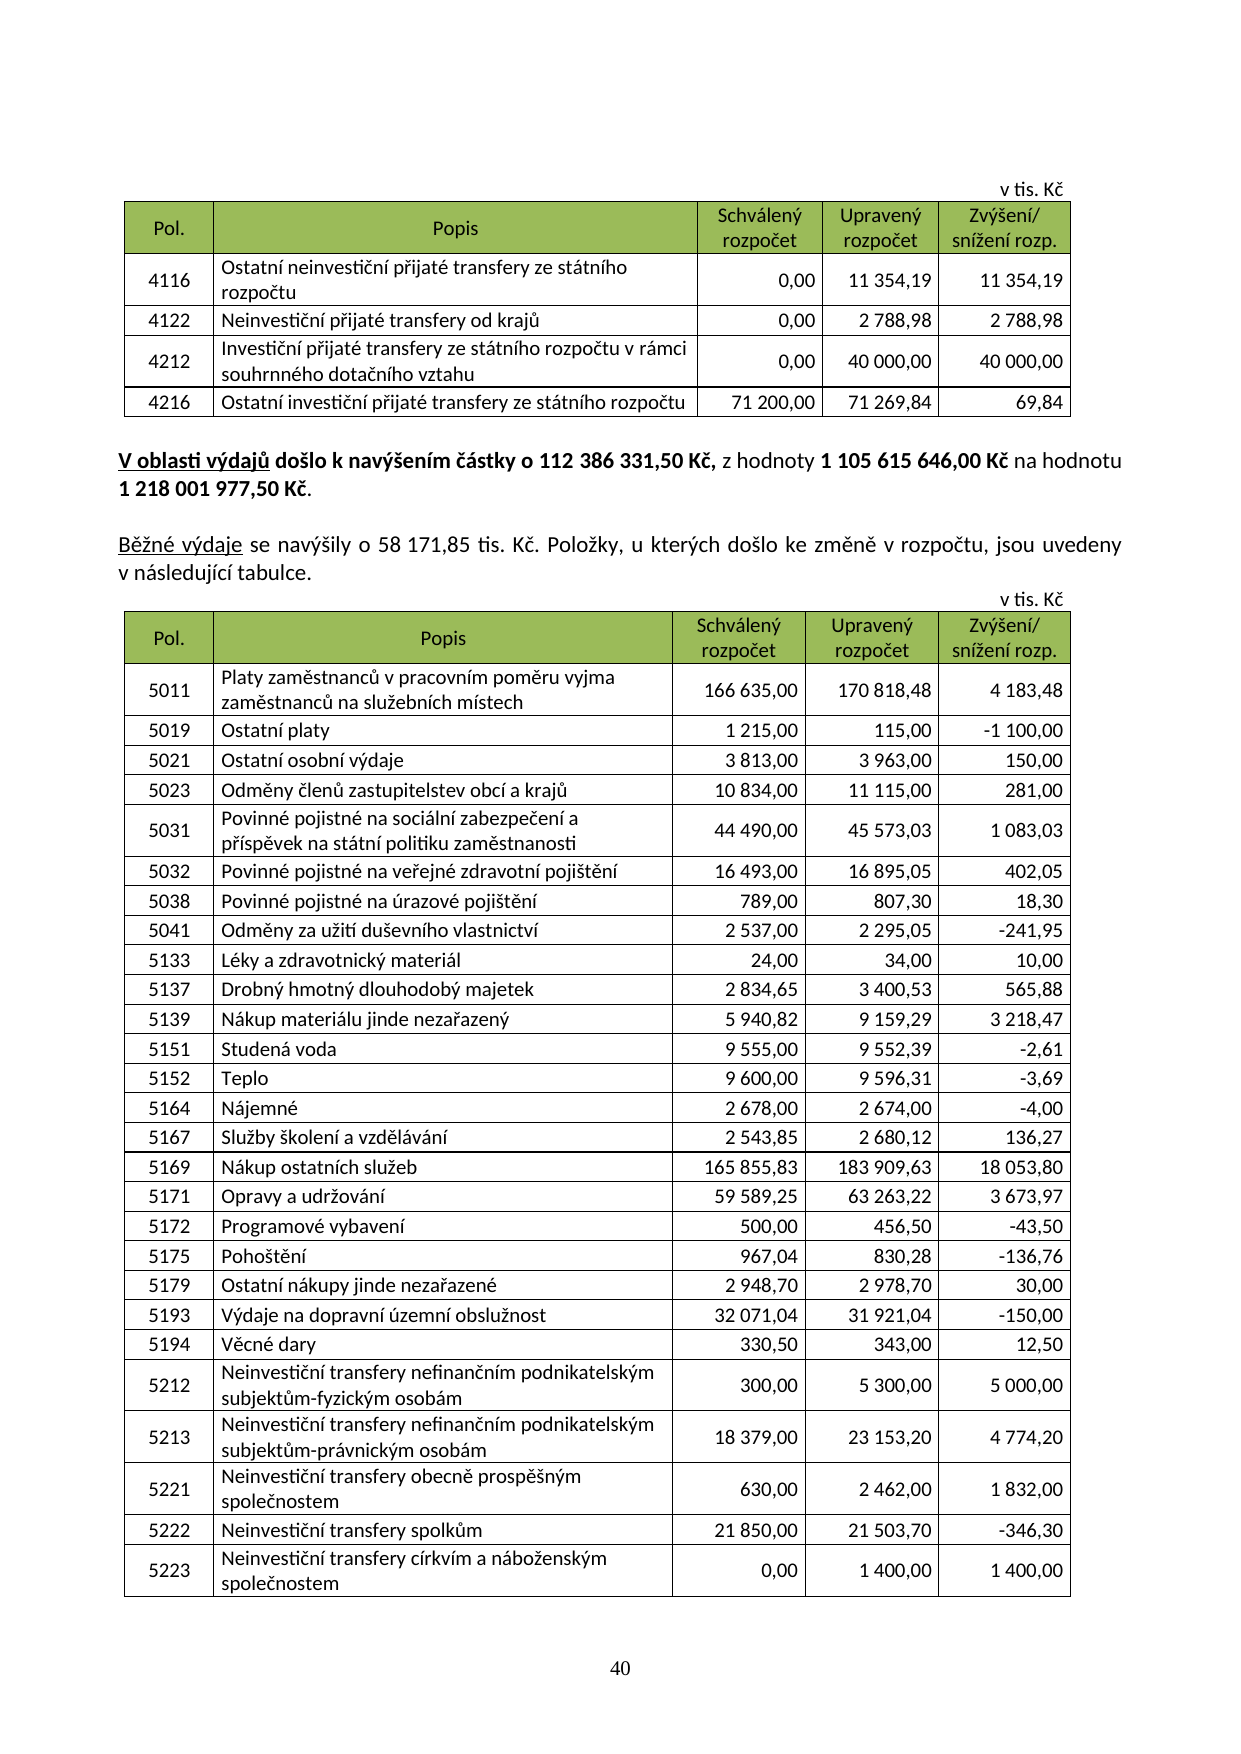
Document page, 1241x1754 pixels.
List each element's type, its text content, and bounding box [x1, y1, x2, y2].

table_cell 5175 [125, 1241, 213, 1270]
text v tis. Kč [118, 176, 1063, 201]
table_cell 830,28 [806, 1241, 938, 1270]
table_cell 3 400,53 [806, 975, 938, 1003]
table_cell Ostatní neinvestiční přijaté transfery ze státního rozpočtu [214, 254, 697, 305]
table_cell 5223 [125, 1545, 213, 1596]
table_cell 2 543,85 [673, 1123, 805, 1151]
table_cell Odměny za užití duševního vlastnictví [214, 916, 672, 944]
table_cell 45 573,03 [806, 805, 938, 856]
table_cell -150,00 [939, 1300, 1070, 1329]
table_cell 3 218,47 [939, 1005, 1070, 1033]
table_cell Pohoštění [214, 1241, 672, 1270]
table_cell 4216 [125, 388, 213, 416]
table_cell 5179 [125, 1271, 213, 1299]
table_cell 9 600,00 [673, 1064, 805, 1092]
table_cell Léky a zdravotnický materiál [214, 945, 672, 974]
table_cell 170 818,48 [806, 664, 938, 715]
table_cell 5021 [125, 746, 213, 774]
table_cell -136,76 [939, 1241, 1070, 1270]
table_cell 630,00 [673, 1463, 805, 1514]
table_cell 71 200,00 [698, 388, 822, 416]
table_cell 5171 [125, 1182, 213, 1211]
table_cell 1 400,00 [939, 1545, 1070, 1596]
table_cell 9 159,29 [806, 1005, 938, 1033]
table_cell 18 053,80 [939, 1153, 1070, 1181]
table_cell 4212 [125, 336, 213, 386]
table_cell Nájemné [214, 1093, 672, 1122]
table_cell -2,61 [939, 1034, 1070, 1063]
table_cell 183 909,63 [806, 1153, 938, 1181]
table_cell 11 354,19 [939, 254, 1070, 305]
table_cell -241,95 [939, 916, 1070, 944]
table_cell -43,50 [939, 1212, 1070, 1240]
table_cell 5221 [125, 1463, 213, 1514]
table_cell 5139 [125, 1005, 213, 1033]
table_cell Studená voda [214, 1034, 672, 1063]
table_cell Neinvestiční transfery nefinančním podnikatelským subjektům-právnickým osobám [214, 1411, 672, 1462]
table_cell 1 400,00 [806, 1545, 938, 1596]
table_cell 5164 [125, 1093, 213, 1122]
table_cell Drobný hmotný dlouhodobý majetek [214, 975, 672, 1003]
table_cell 2 948,70 [673, 1271, 805, 1299]
table_cell 34,00 [806, 945, 938, 974]
table_cell 4 183,48 [939, 664, 1070, 715]
table_cell 59 589,25 [673, 1182, 805, 1211]
table_cell 165 855,83 [673, 1153, 805, 1181]
table_cell 343,00 [806, 1330, 938, 1358]
table_cell 5011 [125, 664, 213, 715]
table_cell Ostatní platy [214, 716, 672, 744]
table_cell 10 834,00 [673, 775, 805, 804]
table_cell 2 537,00 [673, 916, 805, 944]
table_cell 500,00 [673, 1212, 805, 1240]
table_cell 115,00 [806, 716, 938, 744]
table_cell 456,50 [806, 1212, 938, 1240]
table_header Popis [214, 202, 697, 253]
table_cell Ostatní nákupy jinde nezařazené [214, 1271, 672, 1299]
table_cell 136,27 [939, 1123, 1070, 1151]
table_cell Neinvestiční transfery církvím a náboženským společnostem [214, 1545, 672, 1596]
table_cell 5212 [125, 1360, 213, 1410]
table_cell 5031 [125, 805, 213, 856]
table_cell 4122 [125, 306, 213, 334]
table_cell 9 555,00 [673, 1034, 805, 1063]
table_cell Neinvestiční přijaté transfery od krajů [214, 306, 697, 334]
table_cell Povinné pojistné na úrazové pojištění [214, 886, 672, 915]
table_cell 12,50 [939, 1330, 1070, 1358]
table_cell Odměny členů zastupitelstev obcí a krajů [214, 775, 672, 804]
table_cell Nákup materiálu jinde nezařazený [214, 1005, 672, 1033]
table_header Zvýšení/ snížení rozp. [939, 202, 1070, 253]
table_cell Platy zaměstnanců v pracovním poměru vyjma zaměstnanců na služebních místech [214, 664, 672, 715]
table_cell 565,88 [939, 975, 1070, 1003]
table_cell 2 978,70 [806, 1271, 938, 1299]
table_cell 3 963,00 [806, 746, 938, 774]
table_cell 5019 [125, 716, 213, 744]
table_header Upravený rozpočet [806, 612, 938, 663]
text Běžné výdaje se navýšily o 58 171,85 tis. Kč. Položky, u kterých došlo ke změně v rozpočtu, jsou uvedeny v následující tabulce. [118, 530, 1122, 586]
table_cell 1 083,03 [939, 805, 1070, 856]
table_cell Neinvestiční transfery spolkům [214, 1515, 672, 1544]
table_cell 5151 [125, 1034, 213, 1063]
table_cell -4,00 [939, 1093, 1070, 1122]
table_header Popis [214, 612, 672, 663]
table_cell 11 354,19 [823, 254, 938, 305]
table_cell Teplo [214, 1064, 672, 1092]
table_cell 0,00 [698, 336, 822, 386]
table_cell 10,00 [939, 945, 1070, 974]
table_cell 150,00 [939, 746, 1070, 774]
table_cell 11 115,00 [806, 775, 938, 804]
table_cell 5 300,00 [806, 1360, 938, 1410]
table_cell Ostatní investiční přijaté transfery ze státního rozpočtu [214, 388, 697, 416]
table_cell 2 680,12 [806, 1123, 938, 1151]
table_cell 21 850,00 [673, 1515, 805, 1544]
text v tis. Kč [118, 586, 1063, 611]
table_cell 281,00 [939, 775, 1070, 804]
table_cell 4116 [125, 254, 213, 305]
table_header Pol. [125, 202, 213, 253]
table_cell Ostatní osobní výdaje [214, 746, 672, 774]
table_cell 69,84 [939, 388, 1070, 416]
table_cell 18,30 [939, 886, 1070, 915]
table_cell 5 940,82 [673, 1005, 805, 1033]
table_cell Povinné pojistné na sociální zabezpečení a příspěvek na státní politiku zaměstnanosti [214, 805, 672, 856]
table_cell 1 832,00 [939, 1463, 1070, 1514]
table_header Schválený rozpočet [698, 202, 822, 253]
table_cell 31 921,04 [806, 1300, 938, 1329]
table_header Zvýšení/ snížení rozp. [939, 612, 1070, 663]
table_cell 16 895,05 [806, 857, 938, 885]
table_cell -3,69 [939, 1064, 1070, 1092]
table_cell 2 834,65 [673, 975, 805, 1003]
table_cell -346,30 [939, 1515, 1070, 1544]
table_cell 40 000,00 [939, 336, 1070, 386]
table_cell Opravy a udržování [214, 1182, 672, 1211]
table_cell 5023 [125, 775, 213, 804]
table_cell 16 493,00 [673, 857, 805, 885]
table_cell 166 635,00 [673, 664, 805, 715]
table_cell 5038 [125, 886, 213, 915]
table_cell 9 596,31 [806, 1064, 938, 1092]
table_cell 2 678,00 [673, 1093, 805, 1122]
table_cell 789,00 [673, 886, 805, 915]
table_cell Neinvestiční transfery obecně prospěšným společnostem [214, 1463, 672, 1514]
table_cell 32 071,04 [673, 1300, 805, 1329]
table_cell 330,50 [673, 1330, 805, 1358]
table_cell 5041 [125, 916, 213, 944]
table_cell 5194 [125, 1330, 213, 1358]
table_cell Povinné pojistné na veřejné zdravotní pojištění [214, 857, 672, 885]
table_cell 63 263,22 [806, 1182, 938, 1211]
table_cell 967,04 [673, 1241, 805, 1270]
table_cell 300,00 [673, 1360, 805, 1410]
table_cell 5222 [125, 1515, 213, 1544]
table_cell 1 215,00 [673, 716, 805, 744]
table_cell 2 295,05 [806, 916, 938, 944]
table_cell 5169 [125, 1153, 213, 1181]
table_cell 71 269,84 [823, 388, 938, 416]
table_cell 3 673,97 [939, 1182, 1070, 1211]
table_cell 5167 [125, 1123, 213, 1151]
table_cell 4 774,20 [939, 1411, 1070, 1462]
table_cell 2 788,98 [939, 306, 1070, 334]
table_cell 402,05 [939, 857, 1070, 885]
table_cell 2 788,98 [823, 306, 938, 334]
table_cell 18 379,00 [673, 1411, 805, 1462]
table_cell Investiční přijaté transfery ze státního rozpočtu v rámci souhrnného dotačního vztahu [214, 336, 697, 386]
table_cell 3 813,00 [673, 746, 805, 774]
table_cell 2 462,00 [806, 1463, 938, 1514]
table_cell 5213 [125, 1411, 213, 1462]
table_cell 44 490,00 [673, 805, 805, 856]
table_cell 0,00 [698, 254, 822, 305]
table_cell 40 000,00 [823, 336, 938, 386]
table_cell 5133 [125, 945, 213, 974]
table_cell 0,00 [698, 306, 822, 334]
table_cell 5152 [125, 1064, 213, 1092]
table_cell 21 503,70 [806, 1515, 938, 1544]
table_cell 5137 [125, 975, 213, 1003]
table_cell 30,00 [939, 1271, 1070, 1299]
table_cell 2 674,00 [806, 1093, 938, 1122]
text V oblasti výdajů došlo k navýšením částky o 112 386 331,50 Kč, z hodnoty 1 105 615 646,00 Kč na hodnotu 1 218 001 977,50 Kč. [118, 446, 1122, 502]
table_cell 807,30 [806, 886, 938, 915]
table_cell Služby školení a vzdělávání [214, 1123, 672, 1151]
table_cell Nákup ostatních služeb [214, 1153, 672, 1181]
table_cell 23 153,20 [806, 1411, 938, 1462]
table_header Upravený rozpočet [823, 202, 938, 253]
table_cell 9 552,39 [806, 1034, 938, 1063]
table_cell 5193 [125, 1300, 213, 1329]
table_cell Programové vybavení [214, 1212, 672, 1240]
table_cell Věcné dary [214, 1330, 672, 1358]
table_cell 5032 [125, 857, 213, 885]
table_cell Výdaje na dopravní územní obslužnost [214, 1300, 672, 1329]
table_cell 5172 [125, 1212, 213, 1240]
table_cell -1 100,00 [939, 716, 1070, 744]
table_cell Neinvestiční transfery nefinančním podnikatelským subjektům-fyzickým osobám [214, 1360, 672, 1410]
table_header Pol. [125, 612, 213, 663]
table_cell 5 000,00 [939, 1360, 1070, 1410]
table_cell 24,00 [673, 945, 805, 974]
table_cell 0,00 [673, 1545, 805, 1596]
table_header Schválený rozpočet [673, 612, 805, 663]
